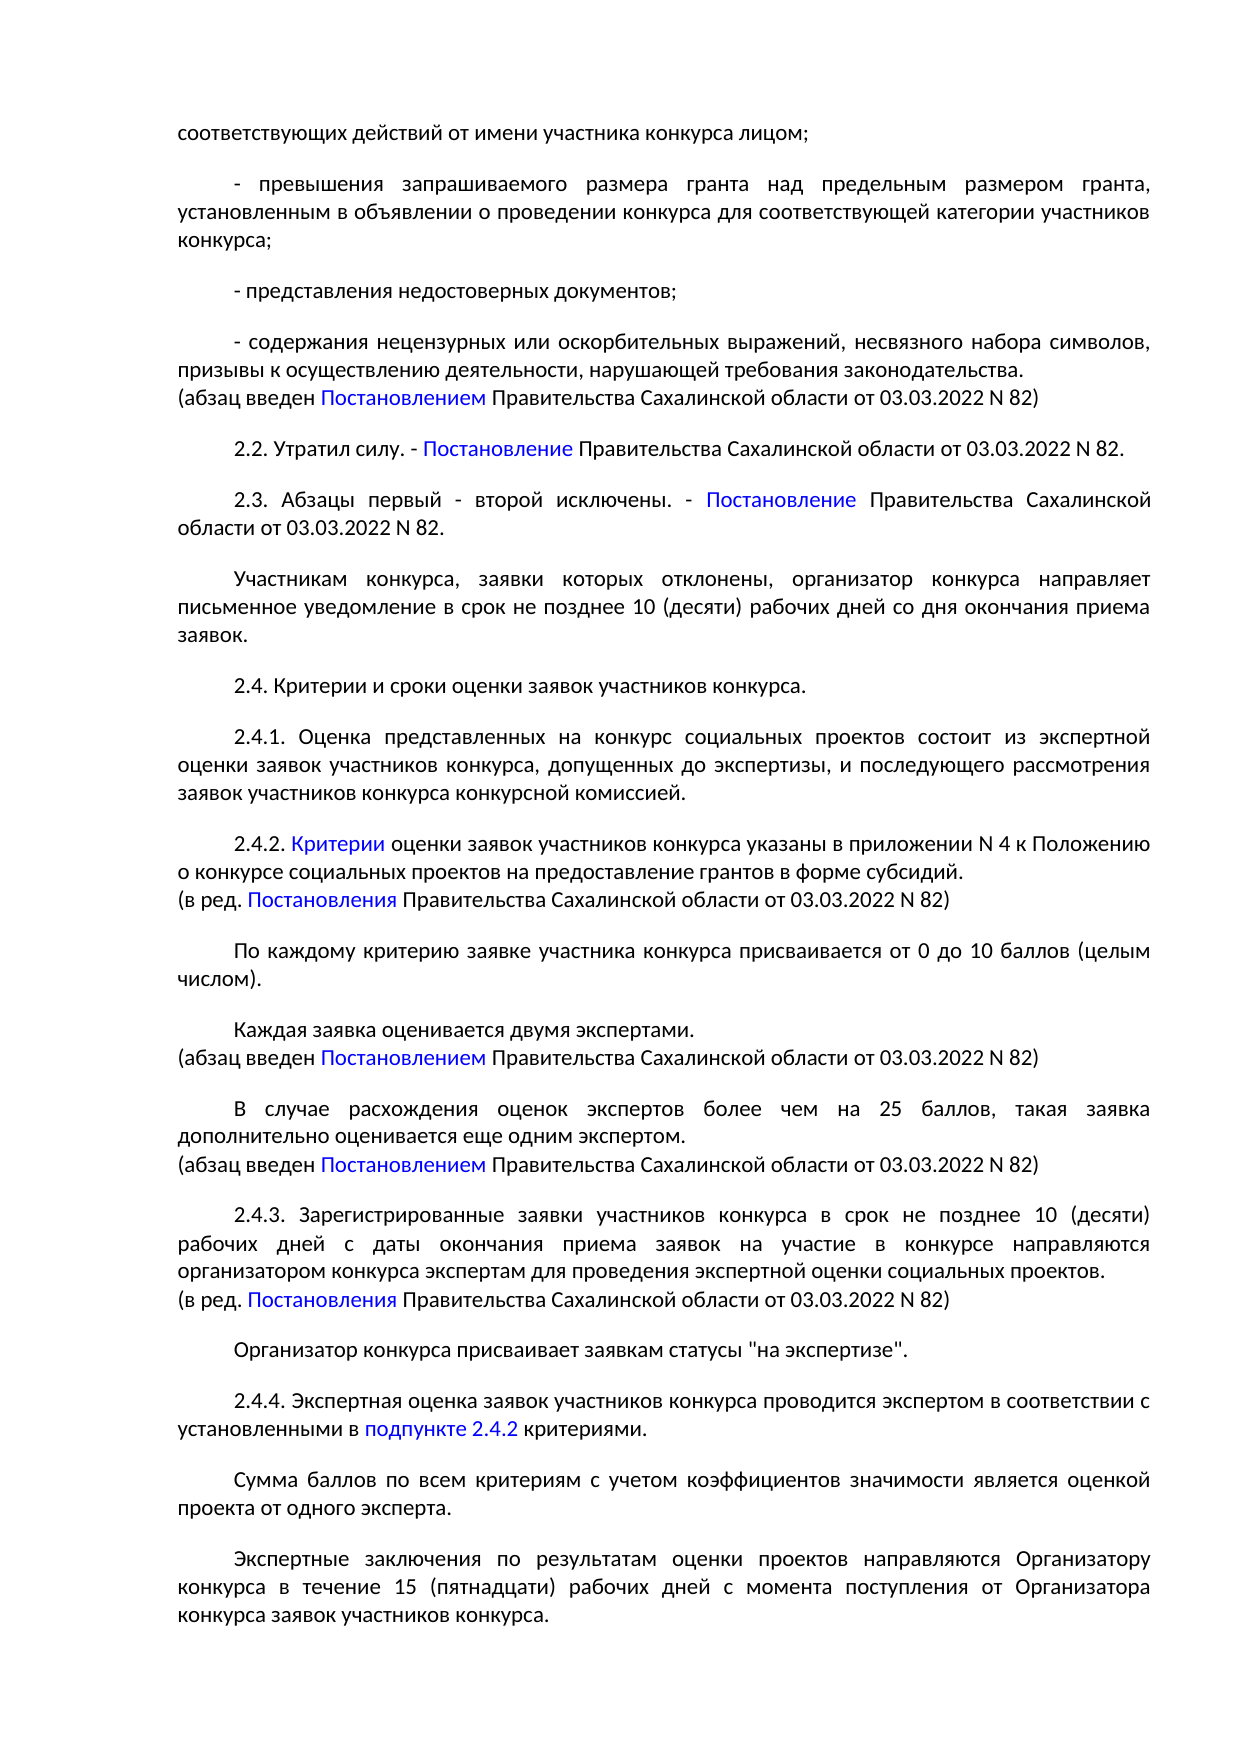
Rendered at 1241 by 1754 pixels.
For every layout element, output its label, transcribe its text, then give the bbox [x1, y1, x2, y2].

text Экспертные заключения по результатам оценки проектов направляются Организатору конкурса в течение 15 (пятнадцати) рабочих дней с момента поступления от Организатора конкурса заявок участников конкурса. [177, 1544, 1152, 1628]
text 2.3. Абзацы первый - второй исключены. - Постановление Правительства Сахалинской области от 03.03.2022 N 82. [177, 485, 1152, 541]
text - превышения запрашиваемого размера гранта над предельным размером гранта, установленным в объявлении о проведении конкурса для соответствующей категории участников конкурса; [177, 169, 1152, 253]
text 2.4.1. Оценка представленных на конкурс социальных проектов состоит из экспертной оценки заявок участников конкурса, допущенных до экспертизы, и последующего рассмотрения заявок участников конкурса конкурсной комиссией. [177, 722, 1152, 806]
text Организатор конкурса присваивает заявкам статусы "на экспертизе". [177, 1336, 1152, 1364]
text 2.4. Критерии и сроки оценки заявок участников конкурса. [177, 671, 1152, 699]
text 2.4.4. Экспертная оценка заявок участников конкурса проводится экспертом в соответствии с установленными в подпункте 2.4.2 критериями. [177, 1387, 1152, 1443]
text (в ред. Постановления Правительства Сахалинской области от 03.03.2022 N 82) [177, 885, 1152, 913]
text В случае расхождения оценок экспертов более чем на 25 баллов, такая заявка дополнительно оценивается еще одним экспертом. [177, 1094, 1152, 1150]
text (абзац введен Постановлением Правительства Сахалинской области от 03.03.2022 N 82) [177, 1150, 1152, 1178]
text Участникам конкурса, заявки которых отклонены, организатор конкурса направляет письменное уведомление в срок не позднее 10 (десяти) рабочих дней со дня окончания приема заявок. [177, 564, 1152, 648]
text 2.4.3. Зарегистрированные заявки участников конкурса в срок не позднее 10 (десяти) рабочих дней с даты окончания приема заявок на участие в конкурсе направляются организатором конкурса экспертам для проведения экспертной оценки социальных проектов. [177, 1201, 1152, 1285]
text (в ред. Постановления Правительства Сахалинской области от 03.03.2022 N 82) [177, 1285, 1152, 1313]
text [177, 118, 1152, 146]
text (абзац введен Постановлением Правительства Сахалинской области от 03.03.2022 N 82) [177, 383, 1152, 411]
text 2.4.2. Критерии оценки заявок участников конкурса указаны в приложении N 4 к Положению о конкурсе социальных проектов на предоставление грантов в форме субсидий. [177, 829, 1152, 885]
text Каждая заявка оценивается двумя экспертами. [177, 1015, 1152, 1043]
text Сумма баллов по всем критериям с учетом коэффициентов значимости является оценкой проекта от одного эксперта. [177, 1466, 1152, 1522]
text (абзац введен Постановлением Правительства Сахалинской области от 03.03.2022 N 82) [177, 1043, 1152, 1071]
text По каждому критерию заявке участника конкурса присваивается от 0 до 10 баллов (целым числом). [177, 936, 1152, 992]
text - представления недостоверных документов; [177, 276, 1152, 304]
text - содержания нецензурных или оскорбительных выражений, несвязного набора символов, призывы к осуществлению деятельности, нарушающей требования законодательства. [177, 327, 1152, 383]
text 2.2. Утратил силу. - Постановление Правительства Сахалинской области от 03.03.2022 N 82. [177, 434, 1152, 462]
